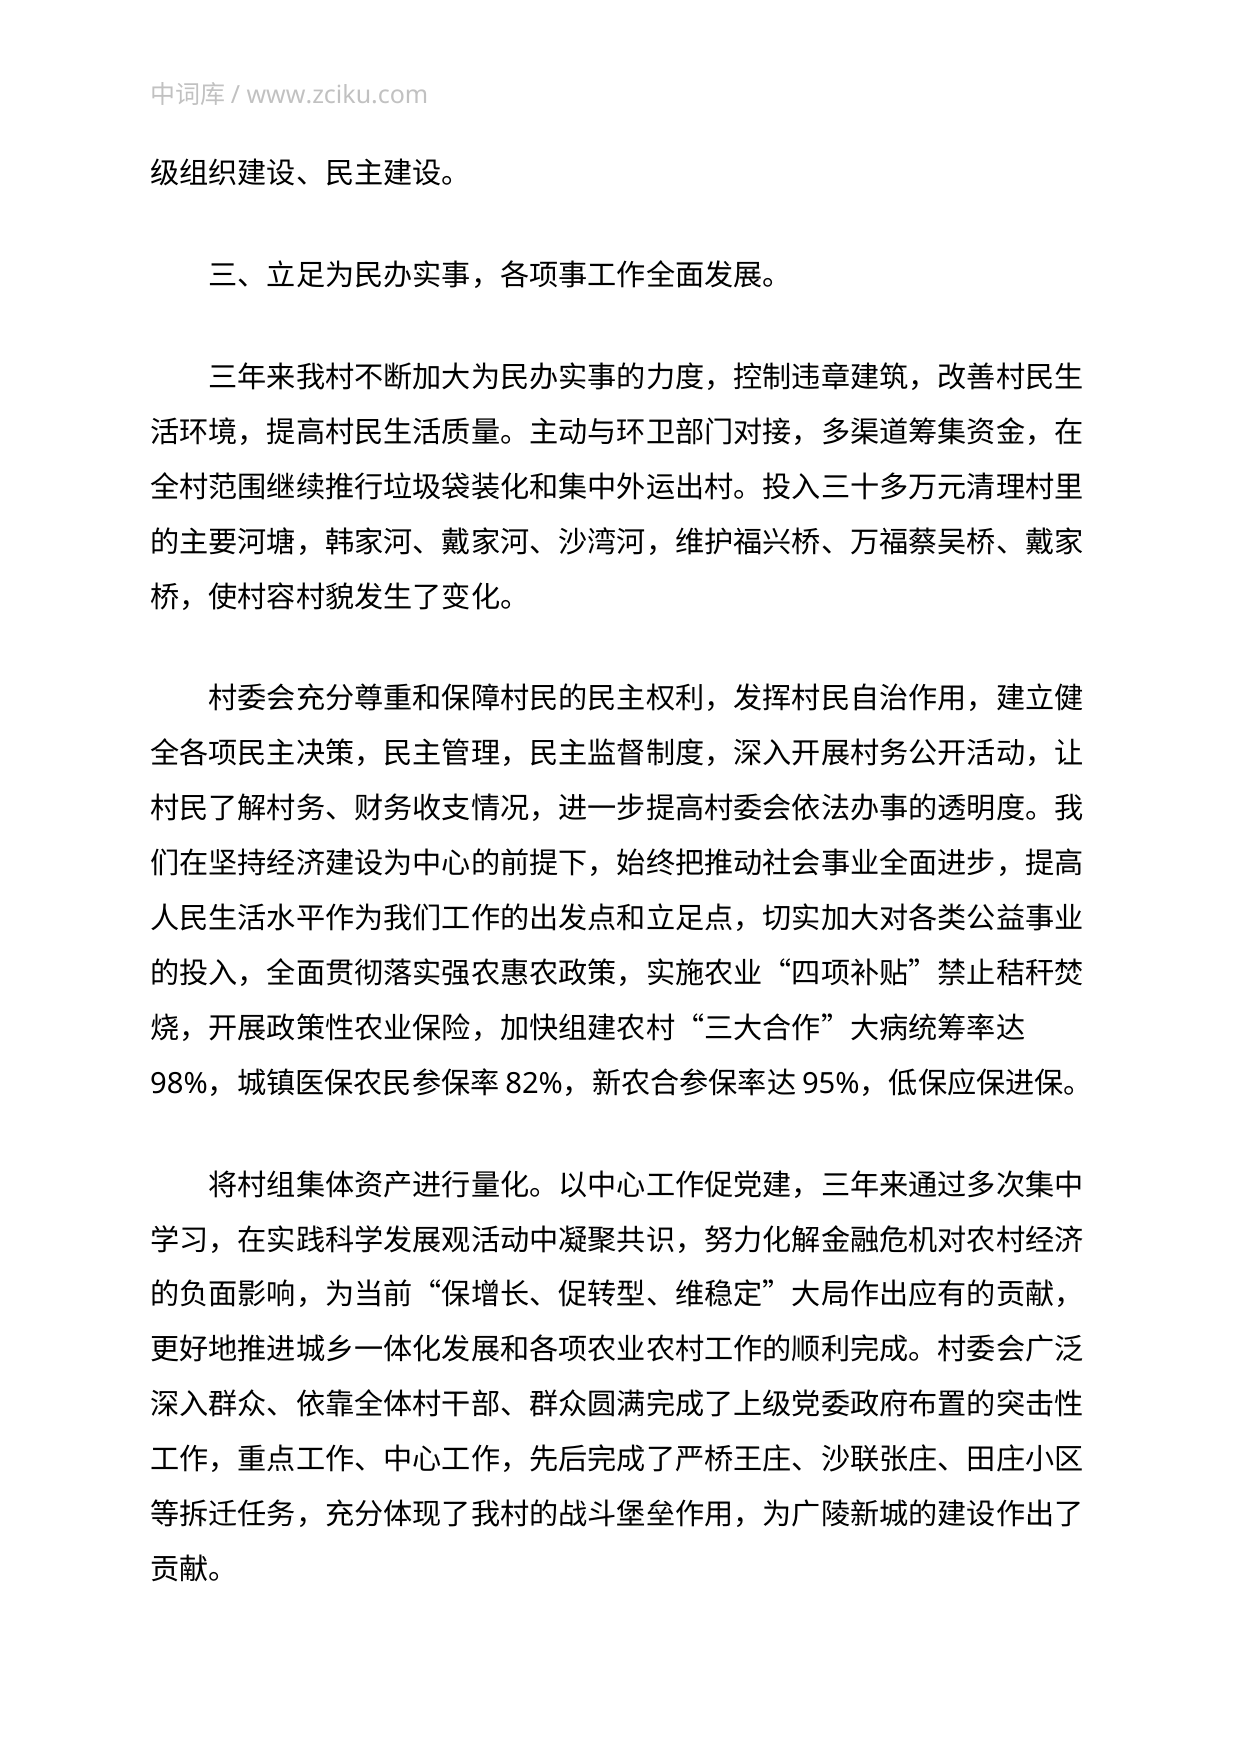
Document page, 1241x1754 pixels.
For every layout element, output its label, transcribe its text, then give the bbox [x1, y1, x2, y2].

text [150, 150, 1090, 192]
text 将村组集体资产进行量化。以中心工作促党建，三年来通过多次集中学习，在实践科学发展观活动中凝聚共识，努力化解金融危机对农村经济的负面影响，为当前“保增长、促转型、维稳定”大局作出应有的贡献，更好地推进城乡一体化发展和各项农业农村工作的顺利完成。村委会广泛深入群众、依靠全体村干部、群众圆满完成了上级党委政府布置的突击性工作，重点工作、中心工作，先后完成了严桥王庄、沙联张庄、田庄小区等拆迁任务，充分体现了我村的战斗堡垒作用，为广陵新城的建设作出了贡献。 [150, 1161, 1090, 1588]
text 村委会充分尊重和保障村民的民主权利，发挥村民自治作用，建立健全各项民主决策，民主管理，民主监督制度，深入开展村务公开活动，让村民了解村务、财务收支情况，进一步提高村委会依法办事的透明度。我们在坚持经济建设为中心的前提下，始终把推动社会事业全面进步，提高人民生活水平作为我们工作的出发点和立足点，切实加大对各类公益事业的投入，全面贯彻落实强农惠农政策，实施农业“四项补贴”禁止秸秆焚烧，开展政策性农业保险，加快组建农村“三大合作”大病统筹率达98%，城镇医保农民参保率82%，新农合参保率达95%，低保应保进保。 [150, 675, 1090, 1102]
text 三、立足为民办实事，各项事工作全面发展。 [150, 252, 1090, 294]
text 三年来我村不断加大为民办实事的力度，控制违章建筑，改善村民生活环境，提高村民生活质量。主动与环卫部门对接，多渠道筹集资金，在全村范围继续推行垃圾袋装化和集中外运出村。投入三十多万元清理村里的主要河塘，韩家河、戴家河、沙湾河，维护福兴桥、万福蔡吴桥、戴家桥，使村容村貌发生了变化。 [150, 353, 1090, 615]
